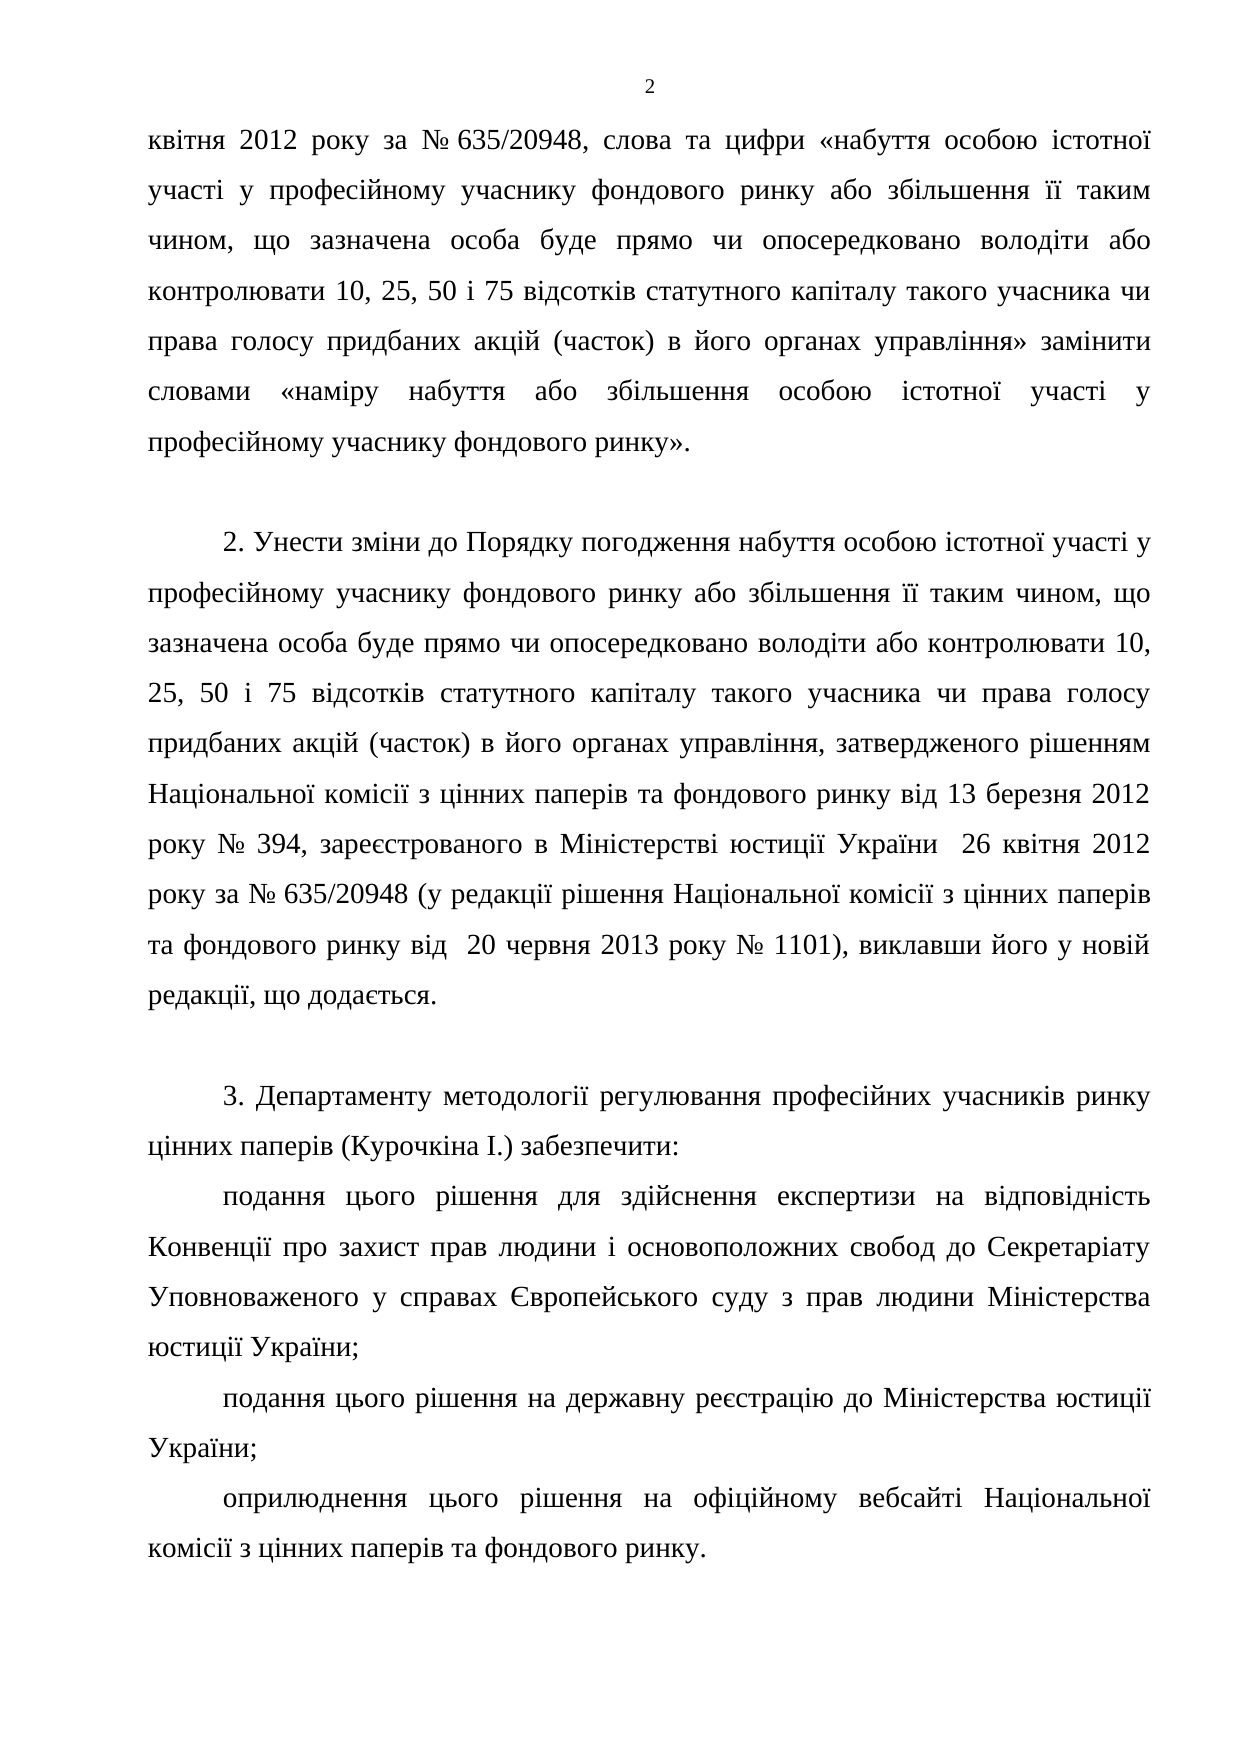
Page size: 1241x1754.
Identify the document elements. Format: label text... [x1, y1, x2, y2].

text оприлюднення цього рішення на офіційному вебсайті Національної комісії з цінних паперів та фондового ринку. [148, 1480, 1152, 1564]
text 3. Департаменту методології регулювання професійних учасників ринку цінних паперів (Курочкіна І.) забезпечити: [148, 1078, 1152, 1162]
text подання цього рішення на державну реєстрацію до Міністерства юстиції України; [148, 1380, 1152, 1463]
text 2. Унести зміни до Порядку погодження набуття особою істотної участі у професійному учаснику фондового ринку або збільшення її таким чином, що зазначена особа буде прямо чи опосередковано володіти або контролювати 10, 25, 50 і 75 відсотків статутного капіталу такого учасника чи права голосу придбаних акцій (часток) в його органах управління, затвердженого рішенням Національної комісії з цінних паперів та фондового ринку від 13 березня 2012 року № 394, зареєстрованого в Міністерстві юстиції України 26 квітня 2012 року за № 635/20948 (у редакції рішення Національної комісії з цінних паперів та фондового ринку від 20 червня 2013 року № 1101), виклавши його у новій редакції, що додається. [148, 524, 1152, 1011]
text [148, 122, 1152, 457]
text подання цього рішення для здійснення експертизи на відповідність Конвенції про захист прав людини і основоположних свобод до Секретаріату Уповноваженого у справах Європейського суду з прав людини Міністерства юстиції України; [148, 1178, 1152, 1363]
